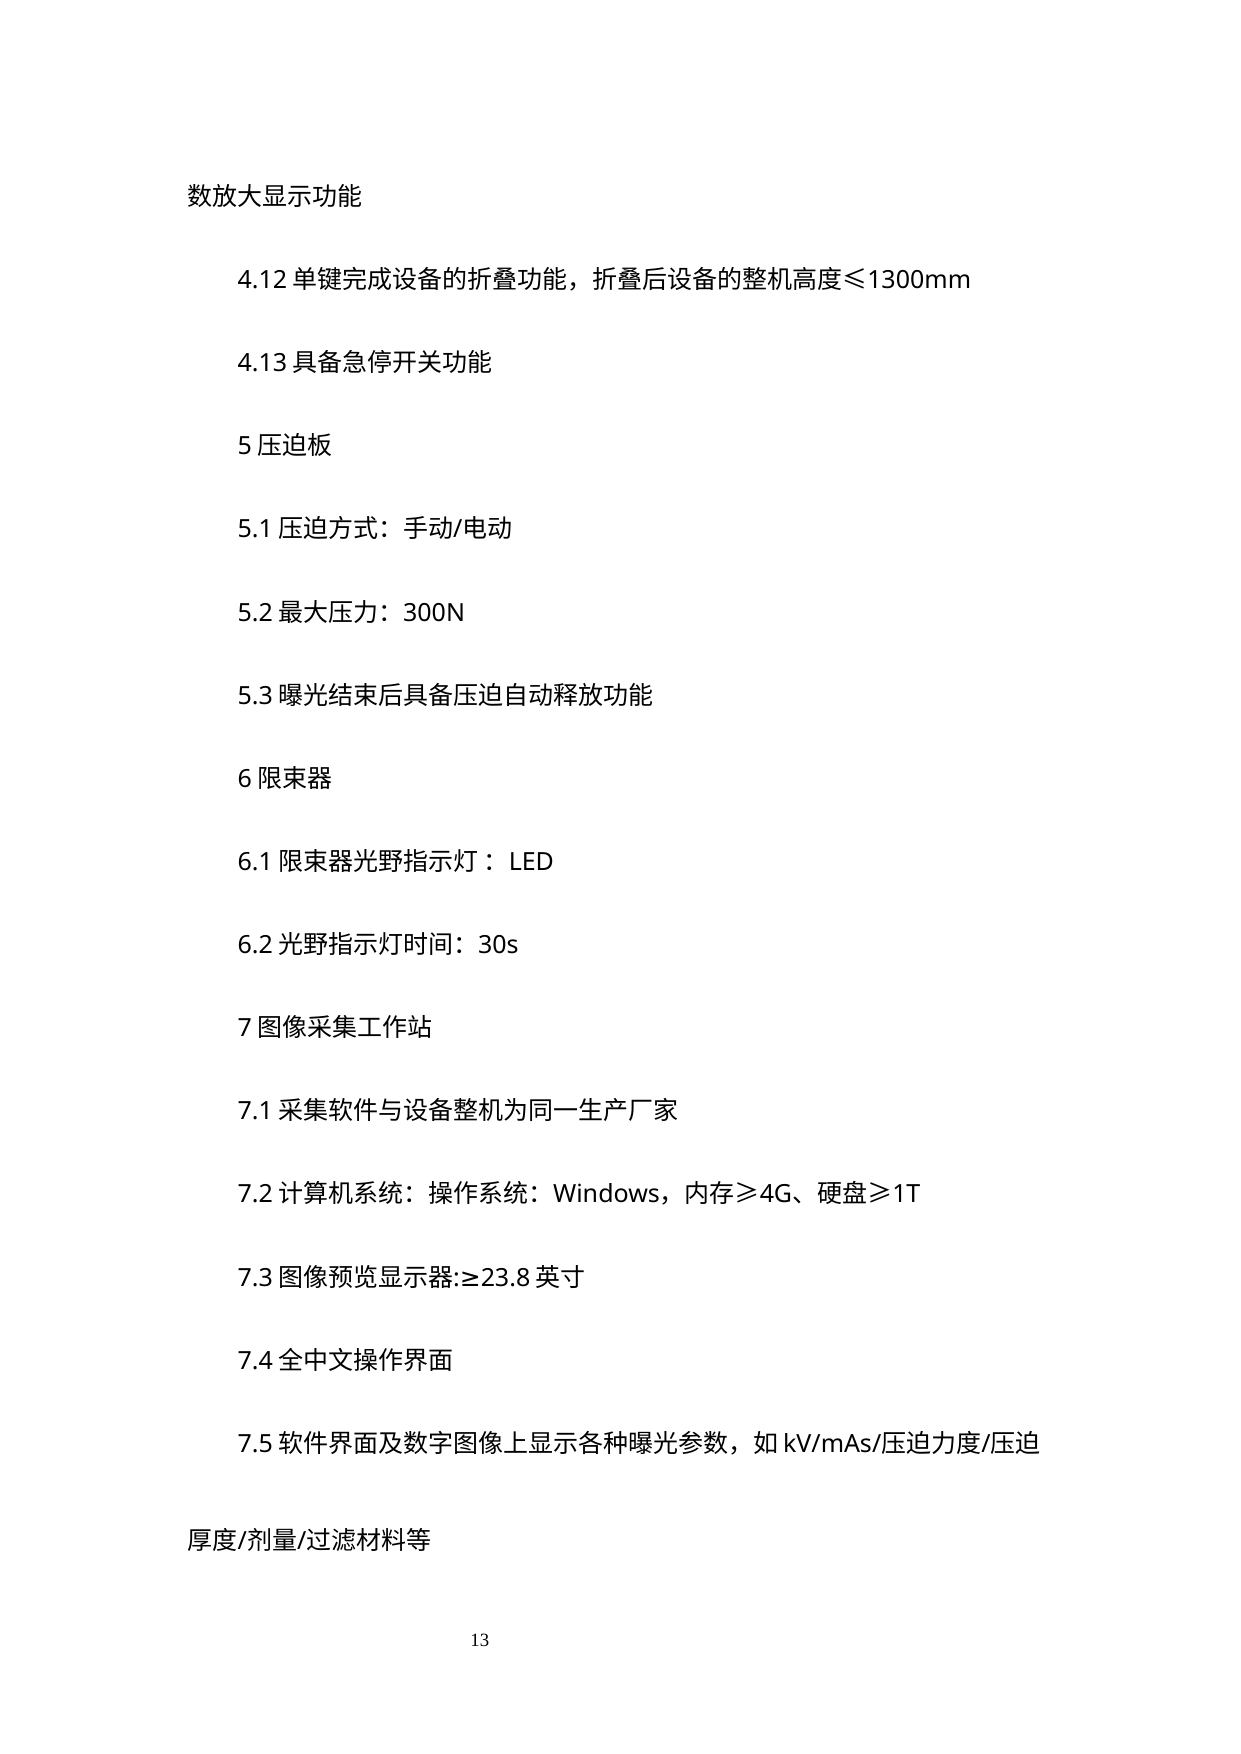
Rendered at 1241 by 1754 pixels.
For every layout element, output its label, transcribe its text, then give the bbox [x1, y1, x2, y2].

text 7.1采集软件与设备整机为同一生产厂家 [187, 1076, 1053, 1141]
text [187, 162, 1053, 227]
text 7.2计算机系统：操作系统：Windows，内存≥4G、硬盘≥1T [187, 1159, 1053, 1224]
text 7.3图像预览显示器:≥23.8英寸 [187, 1243, 1053, 1308]
text 7.4全中文操作界面 [187, 1326, 1053, 1391]
text 5压迫板 [187, 411, 1053, 476]
text 5.2最大压力：300N [187, 578, 1053, 643]
text 6.1限束器光野指示灯 ：LED [187, 827, 1053, 892]
text 7.5软件界面及数字图像上显示各种曝光参数，如kV/mAs/压迫力度/压迫厚度/剂量/过滤材料等 [187, 1409, 1053, 1571]
text 6限束器 [187, 744, 1053, 809]
text 5.3曝光结束后具备压迫自动释放功能 [187, 661, 1053, 726]
text 4.12单键完成设备的折叠功能，折叠后设备的整机高度≤1300mm [187, 245, 1053, 310]
text 7图像采集工作站 [187, 993, 1053, 1058]
text 4.13具备急停开关功能 [187, 328, 1053, 393]
text 6.2光野指示灯时间：30s [187, 910, 1053, 975]
text 5.1压迫方式：手动/电动 [187, 494, 1053, 559]
